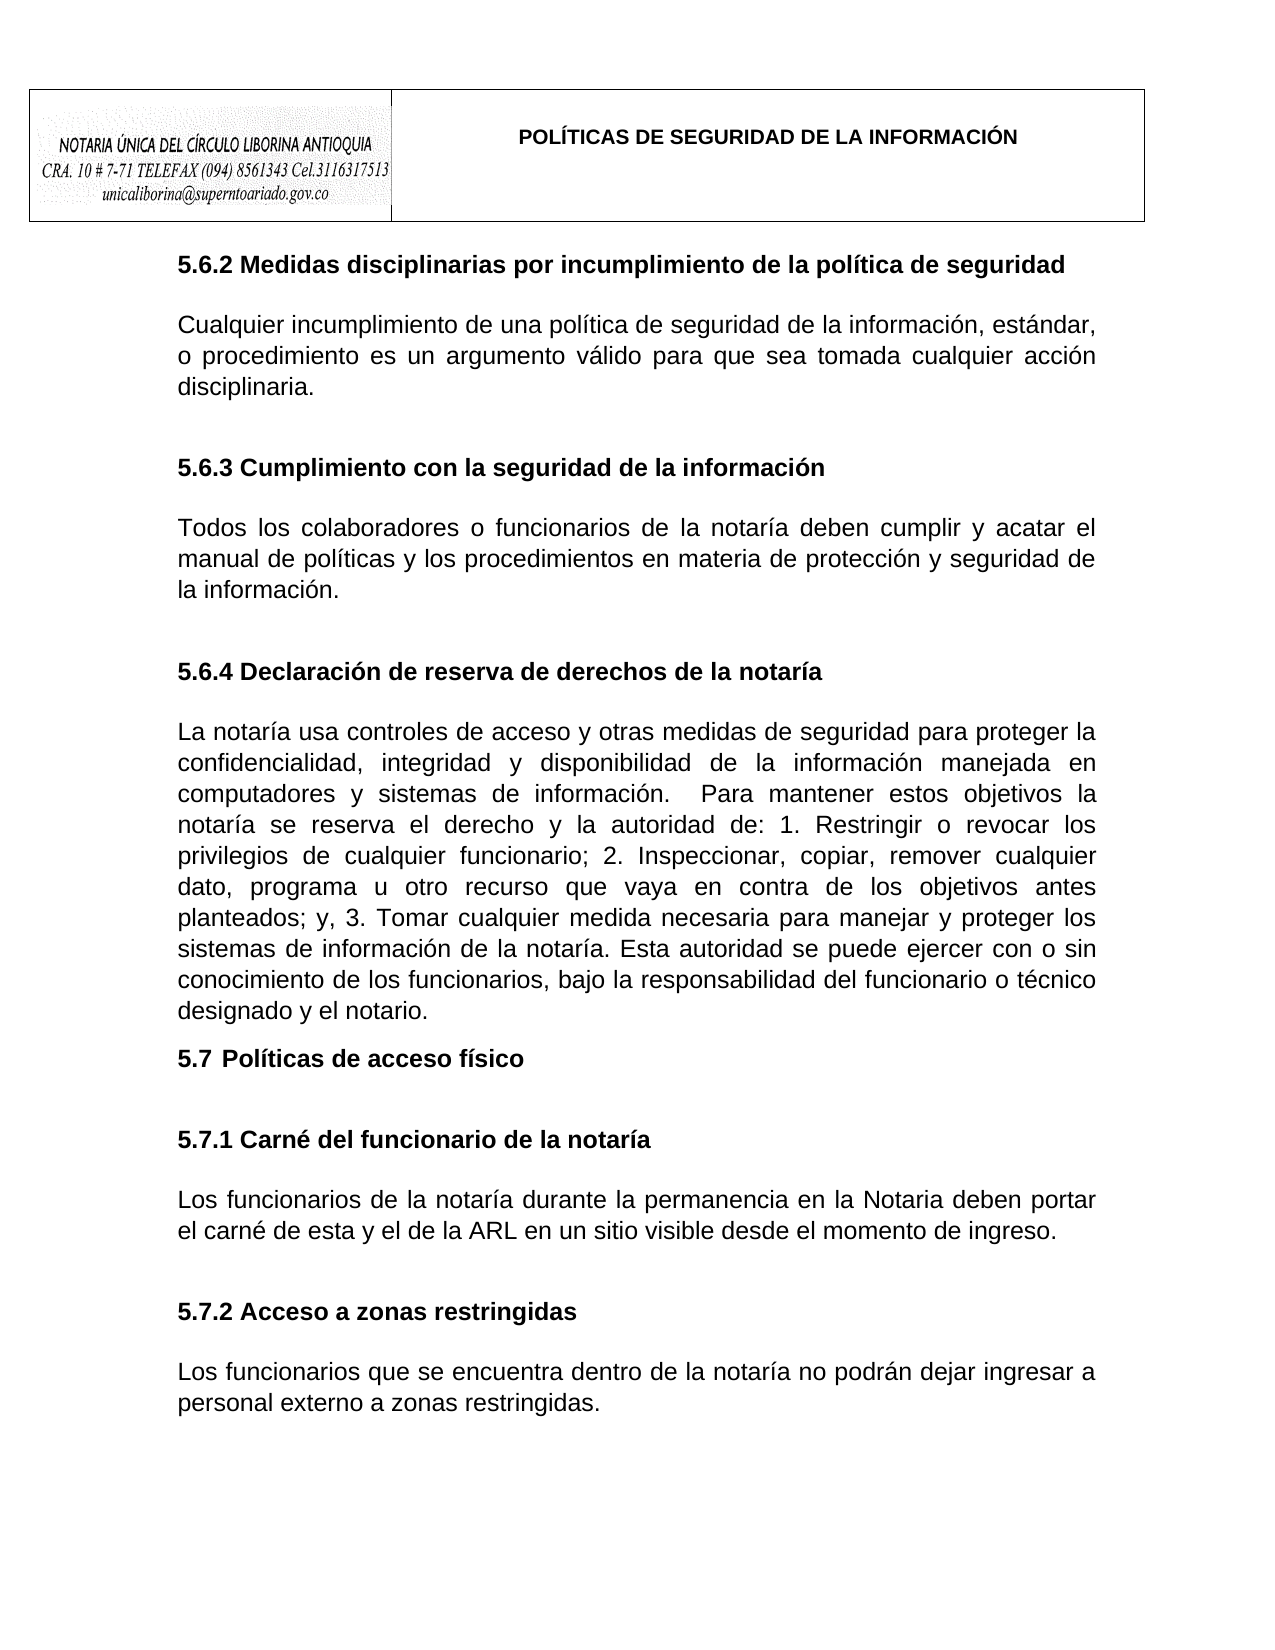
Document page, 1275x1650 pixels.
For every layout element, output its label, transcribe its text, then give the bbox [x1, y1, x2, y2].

text Los funcionarios que se encuentra dentro de la notaría no podrán dejar ingresar a personal externo a zonas restringidas. [177, 1357, 1098, 1417]
picture [36, 106, 392, 205]
text Todos los colaboradores o funcionarios de la notaría deben cumplir y acatar el manual de políticas y los procedimientos en materia de protección y seguridad de la información. [177, 513, 1098, 604]
subtitle 5.6.3 Cumplimiento con la seguridad de la información [177, 453, 1098, 482]
text Los funcionarios de la notaría durante la permanencia en la Notaria deben portar el carné de esta y el de la ARL en un sitio visible desde el momento de ingreso. [177, 1185, 1098, 1244]
text Cualquier incumplimiento de una política de seguridad de la información, estándar, o procedimiento es un argumento válido para que sea tomada cualquier acción disciplinaria. [177, 310, 1098, 401]
subtitle 5.6.2 Medidas disciplinarias por incumplimiento de la política de seguridad [177, 250, 1098, 279]
subtitle 5.6.4 Declaración de reserva de derechos de la notaría [177, 657, 1098, 685]
subtitle 5.7.1 Carné del funcionario de la notaría [177, 1125, 1098, 1153]
text La notaría usa controles de acceso y otras medidas de seguridad para proteger la confidencialidad, integridad y disponibilidad de la información manejada en computadores y sistemas de información. Para mantener estos objetivos la notaría se reserva el derecho y la autoridad de: 1. Restringir o revocar los privilegios de cualquier funcionario; 2. Inspeccionar, copiar, remover cualquier dato, programa u otro recurso que vaya en contra de los objetivos antes planteados; y, 3. Tomar cualquier medida necesaria para manejar y proteger los sistemas de información de la notaría. Esta autoridad se puede ejercer con o sin conocimiento de los funcionarios, bajo la responsabilidad del funcionario o técnico designado y el notario. [177, 717, 1098, 1025]
subtitle 5.7.2 Acceso a zonas restringidas [177, 1297, 1098, 1326]
subtitle Políticas de acceso físico [177, 1044, 1098, 1072]
